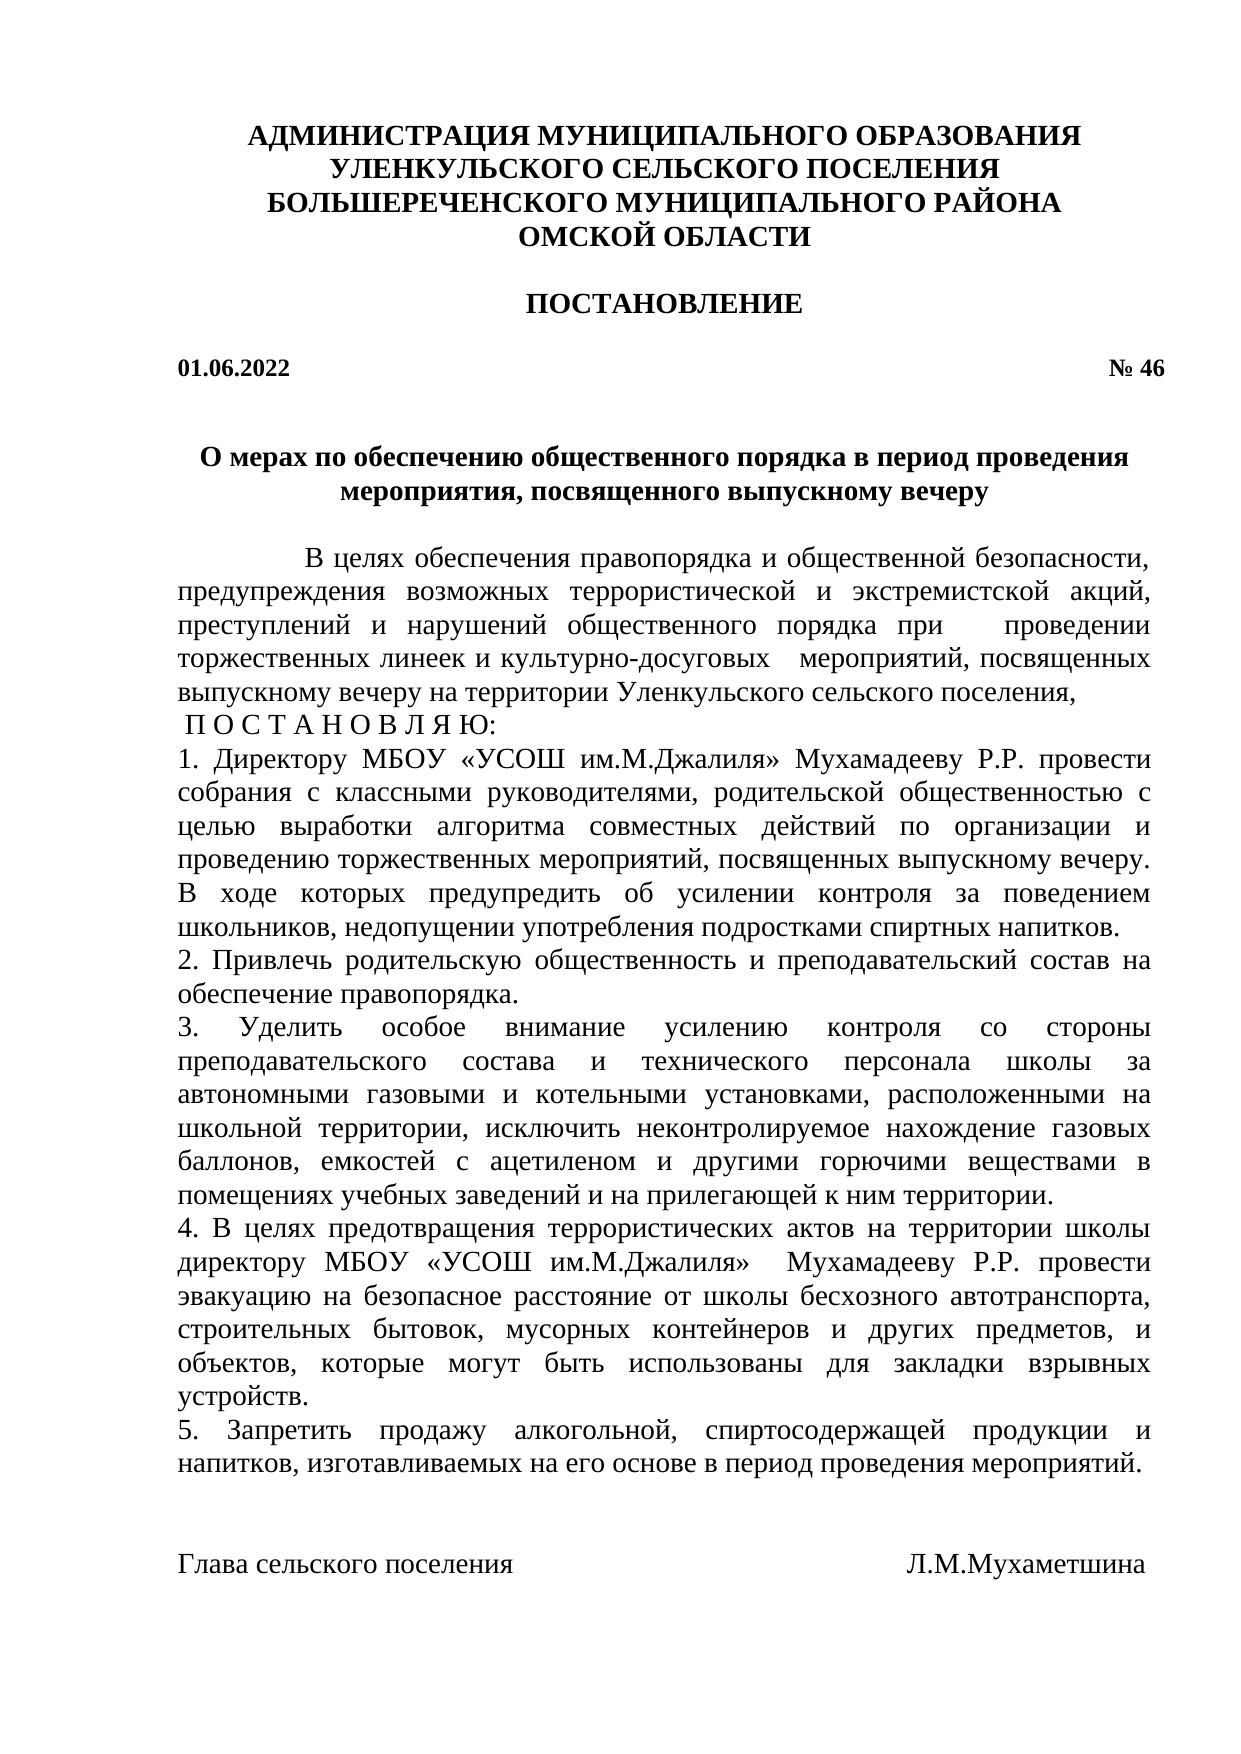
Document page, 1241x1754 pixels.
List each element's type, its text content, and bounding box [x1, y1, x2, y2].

text 4. В целях предотвращения террористических актов на территории школы директору МБОУ «УСОШ им.М.Джалиля» Мухамадееву Р.Р. провести эвакуацию на безопасное расстояние от школы бесхозного автотранспорта, строительных бытовок, мусорных контейнеров и других предметов, и объектов, которые могут быть использованы для закладки взрывных устройств. [177, 1211, 1152, 1412]
text 3. Уделить особое внимание усилению контроля со стороны преподавательского состава и технического персонала школы за автономными газовыми и котельными установками, расположенными на школьной территории, исключить неконтролируемое нахождение газовых баллонов, емкостей с ацетиленом и другими горючими веществами в помещениях учебных заведений и на прилегающей к ним территории. [177, 1009, 1152, 1211]
text Глава сельского поселения Л.М.Мухаметшина [177, 1546, 1152, 1579]
text П О С Т А Н О В Л Я Ю: [177, 707, 1152, 741]
text ПОСТАНОВЛЕНИЕ [177, 286, 1152, 319]
text 01.06.2022 № 46 [177, 353, 1226, 382]
text 5. Запретить продажу алкогольной, спиртосодержащей продукции и напитков, изготавливаемых на его основе в период проведения мероприятий. [177, 1412, 1152, 1479]
text В целях обеспечения правопорядка и общественной безопасности, предупреждения возможных террористической и экстремистской акций, преступлений и нарушений общественного порядка при проведении торжественных линеек и культурно-досуговых мероприятий, посвященных выпускному вечеру на территории Уленкульского сельского поселения, [177, 540, 1152, 707]
text О мерах по обеспечению общественного порядка в период проведения мероприятия, посвященного выпускному вечеру [177, 439, 1152, 506]
text АДМИНИСТРАЦИЯ МУНИЦИПАЛЬНОГО ОБРАЗОВАНИЯ УЛЕНКУЛЬСКОГО СЕЛЬСКОГО ПОСЕЛЕНИЯ БОЛЬШЕРЕЧЕНСКОГО МУНИЦИПАЛЬНОГО РАЙОНА [177, 118, 1152, 219]
text 2. Привлечь родительскую общественность и преподавательский состав на обеспечение правопорядка. [177, 942, 1152, 1009]
text 1. Директору МБОУ «УСОШ им.М.Джалиля» Мухамадееву Р.Р. провести собрания с классными руководителями, родительской общественностью с целью выработки алгоритма совместных действий по организации и проведению торжественных мероприятий, посвященных выпускному вечеру. В ходе которых предупредить об усилении контроля за поведением школьников, недопущении употребления подростками спиртных напитков. [177, 741, 1152, 942]
text ОМСКОЙ ОБЛАСТИ [177, 219, 1152, 252]
